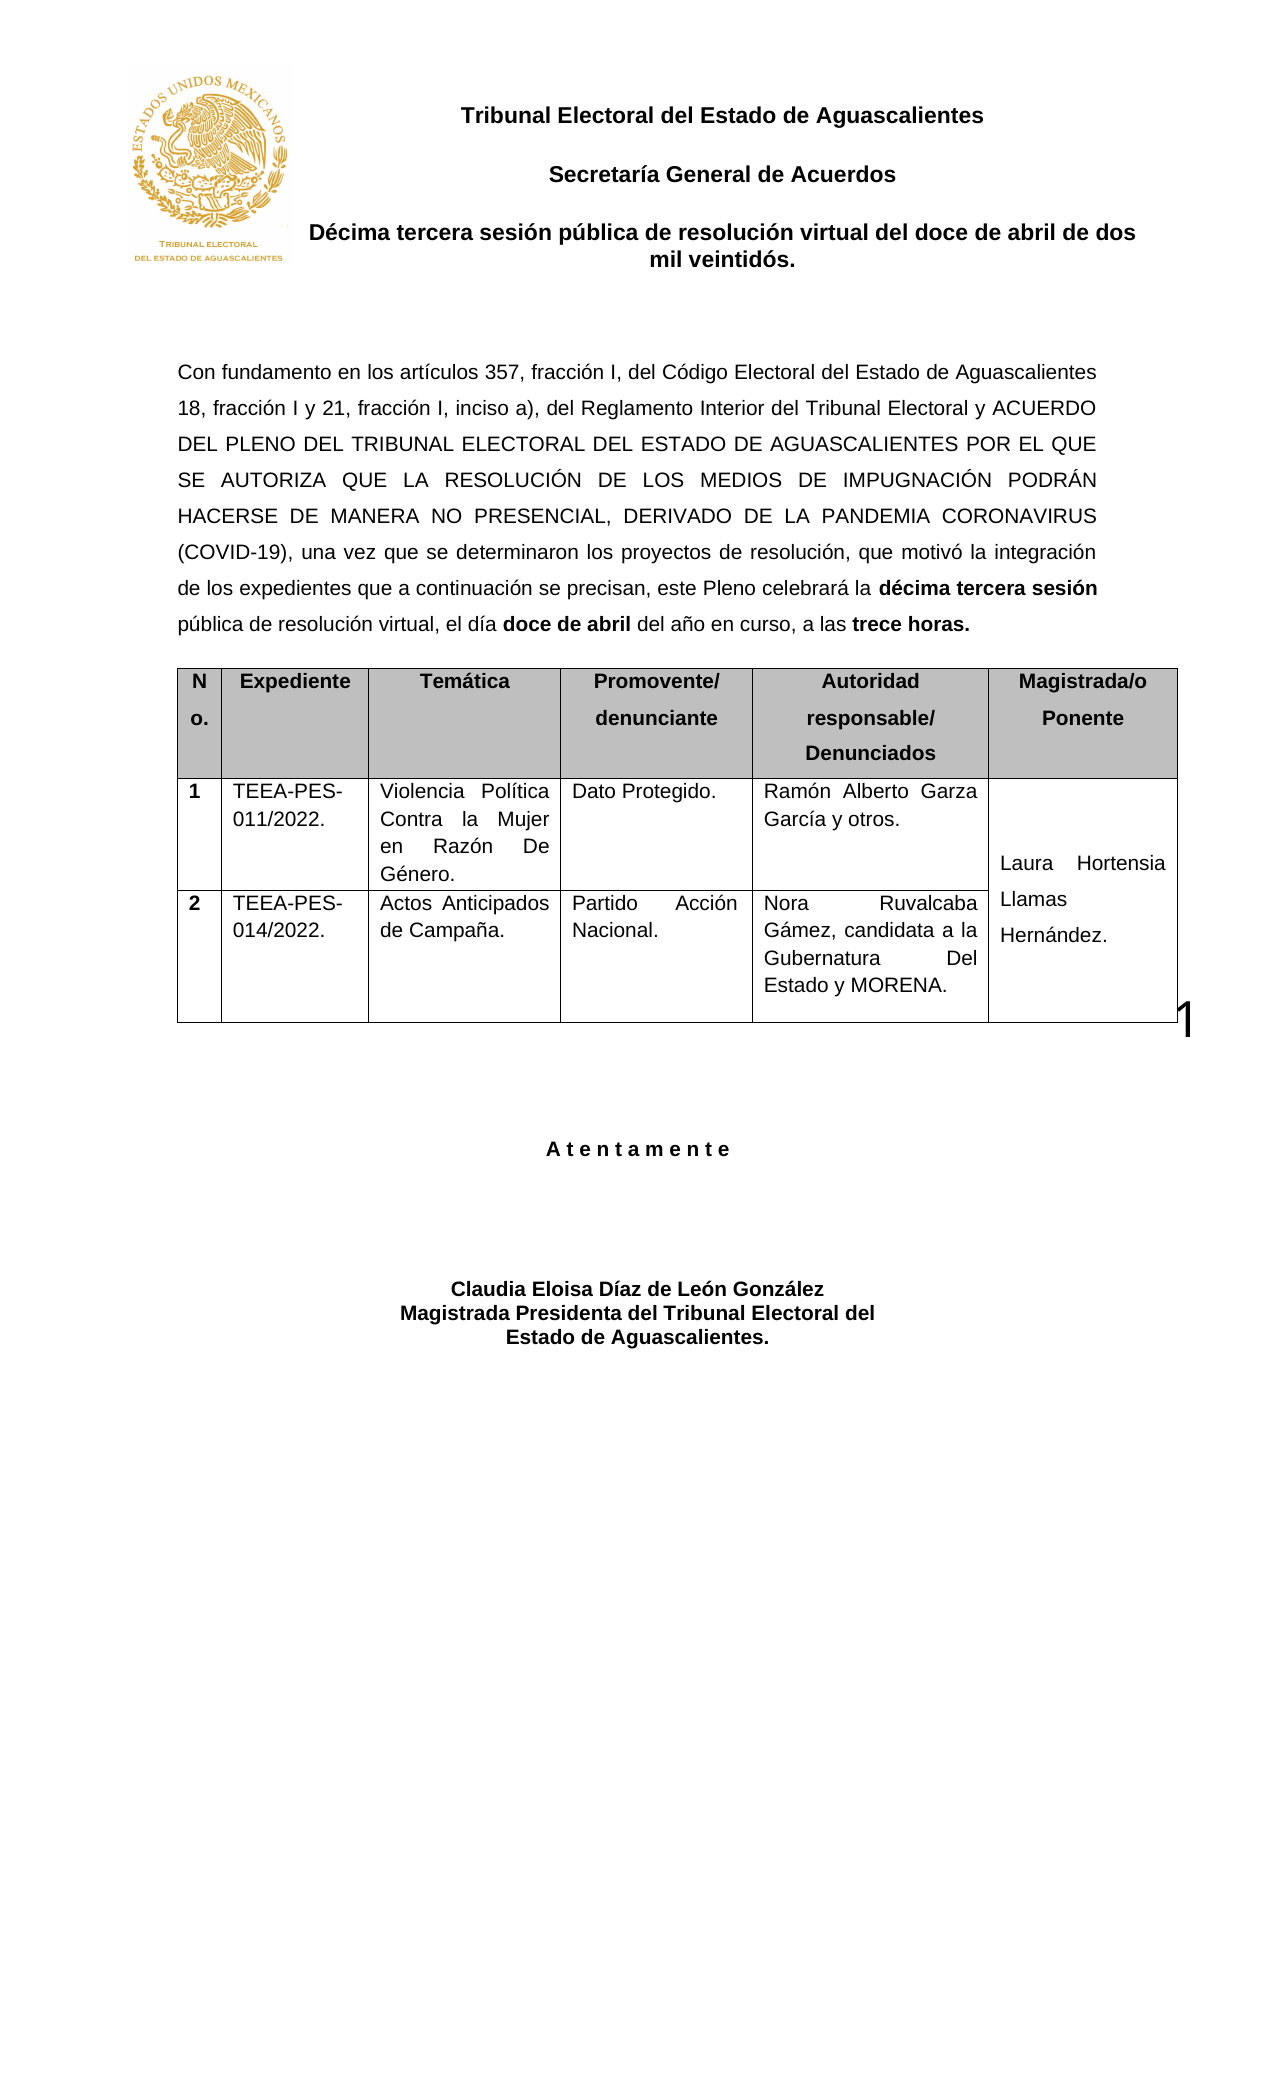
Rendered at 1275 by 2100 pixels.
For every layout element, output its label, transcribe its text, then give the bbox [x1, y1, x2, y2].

table_cell Dato Protegido. [561, 779, 752, 890]
table_header Temática [369, 669, 560, 778]
table_cell 2 [178, 891, 221, 1022]
table_cell Nora Ruvalcaba Gámez, candidata a la Gubernatura Del Estado y MORENA. [753, 891, 988, 1022]
picture [127, 65, 294, 265]
table_header Expediente [222, 669, 368, 778]
text Claudia Eloisa Díaz de León González [177, 1277, 1098, 1301]
table_cell Actos Anticipados de Campaña. [369, 891, 560, 1022]
text Con fundamento en los artículos 357, fracción I, del Código Electoral del Estado de Aguascalientes 18, fracción I y 21, fracción I, inciso a), del Reglamento Interior del Tribunal Electoral y ACUERDO DEL PLENO DEL TRIBUNAL ELECTORAL DEL ESTADO DE AGUASCALIENTES POR EL QUE SE AUTORIZA QUE LA RESOLUCIÓN DE LOS MEDIOS DE IMPUGNACIÓN PODRÁN HACERSE DE MANERA NO PRESENCIAL, DERIVADO DE LA PANDEMIA CORONAVIRUS (COVID-19), una vez que se determinaron los proyectos de resolución, que motivó la integración de los expedientes que a continuación se precisan, este Pleno celebrará la décima tercera sesión pública de resolución virtual, el día doce de abril del año en curso, a las trece horas. [177, 360, 1098, 636]
table_cell Ramón Alberto Garza García y otros. [753, 779, 988, 890]
table_cell Violencia Política Contra la Mujer en Razón De Género. [369, 779, 560, 890]
table_header Magistrada/o Ponente [989, 669, 1177, 778]
table_cell TEEA-PES-011/2022. [222, 779, 368, 890]
table_header Autoridad responsable/ Denunciados [753, 669, 988, 778]
table_cell Laura Hortensia Llamas Hernández. [989, 779, 1177, 1022]
table_cell 1 [178, 779, 221, 890]
table_header No. [178, 669, 221, 778]
table_cell TEEA-PES-014/2022. [222, 891, 368, 1022]
text A t e n t a m e n t e [177, 1136, 1098, 1160]
text Estado de Aguascalientes. [177, 1325, 1098, 1349]
table_header Promovente/ denunciante [561, 669, 752, 778]
table_cell Partido Acción Nacional. [561, 891, 752, 1022]
text Magistrada Presidenta del Tribunal Electoral del [177, 1301, 1098, 1325]
